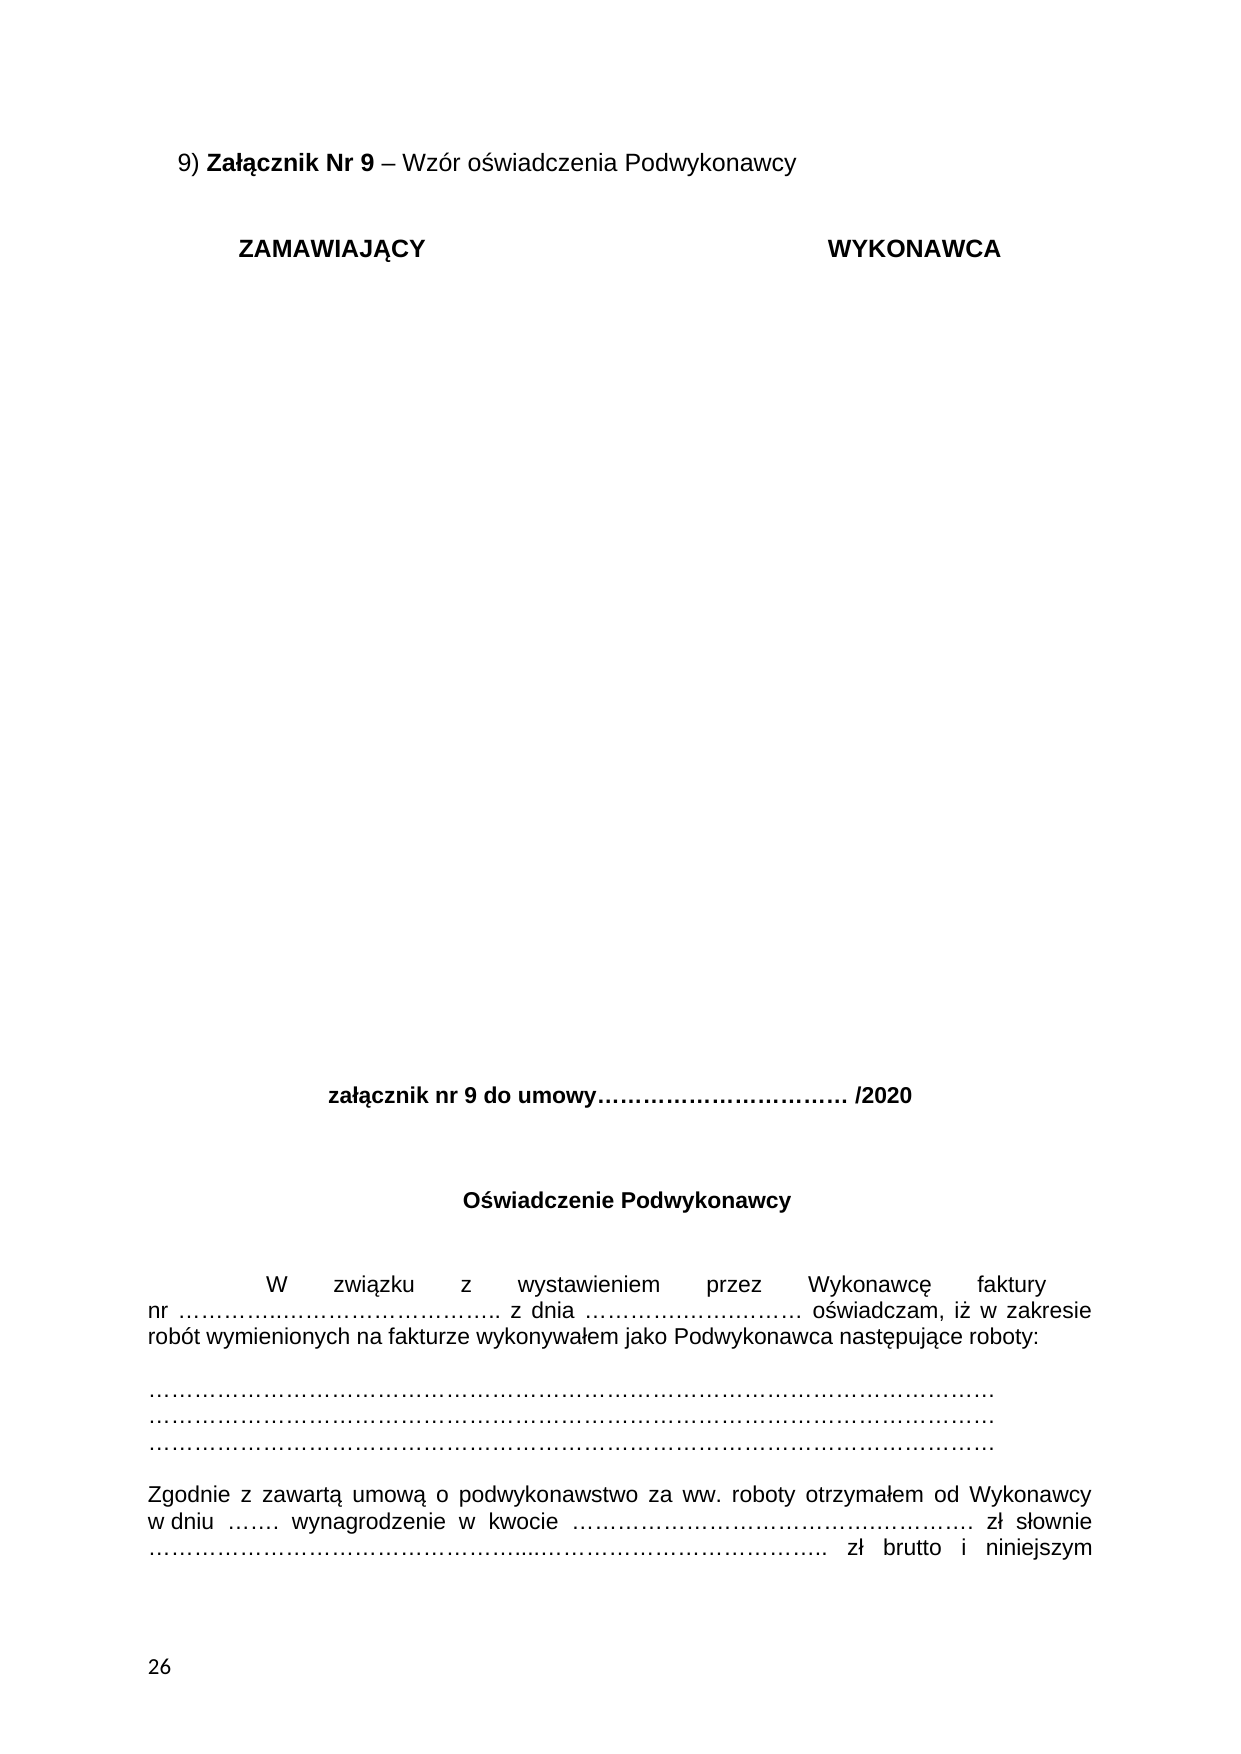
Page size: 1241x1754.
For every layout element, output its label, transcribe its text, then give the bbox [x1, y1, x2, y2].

text Oświadczenie Podwykonawcy [463, 1187, 1093, 1214]
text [148, 1481, 1093, 1560]
text ………………………………………………………………………………………………… [148, 1429, 1093, 1455]
text ZAMAWIAJĄCY WYKONAWCA [148, 234, 1093, 263]
text 9) Załącznik Nr 9 – Wzór oświadczenia Podwykonawcy [177, 148, 1093, 176]
text ………………………………………………………………………………………………… [148, 1402, 1093, 1429]
text W związku z wystawieniem przez Wykonawcę faktury nr …………..……………………….. z dnia ………….…….……… oświadczam, iż w zakresie robót wymienionych na fakturze wykonywałem jako Podwykonawca następujące roboty: [148, 1271, 1093, 1349]
text ………………………………………………………………………………………………… [148, 1376, 1093, 1402]
text załącznik nr 9 do umowy…………………………… /2020 [148, 1082, 1093, 1108]
